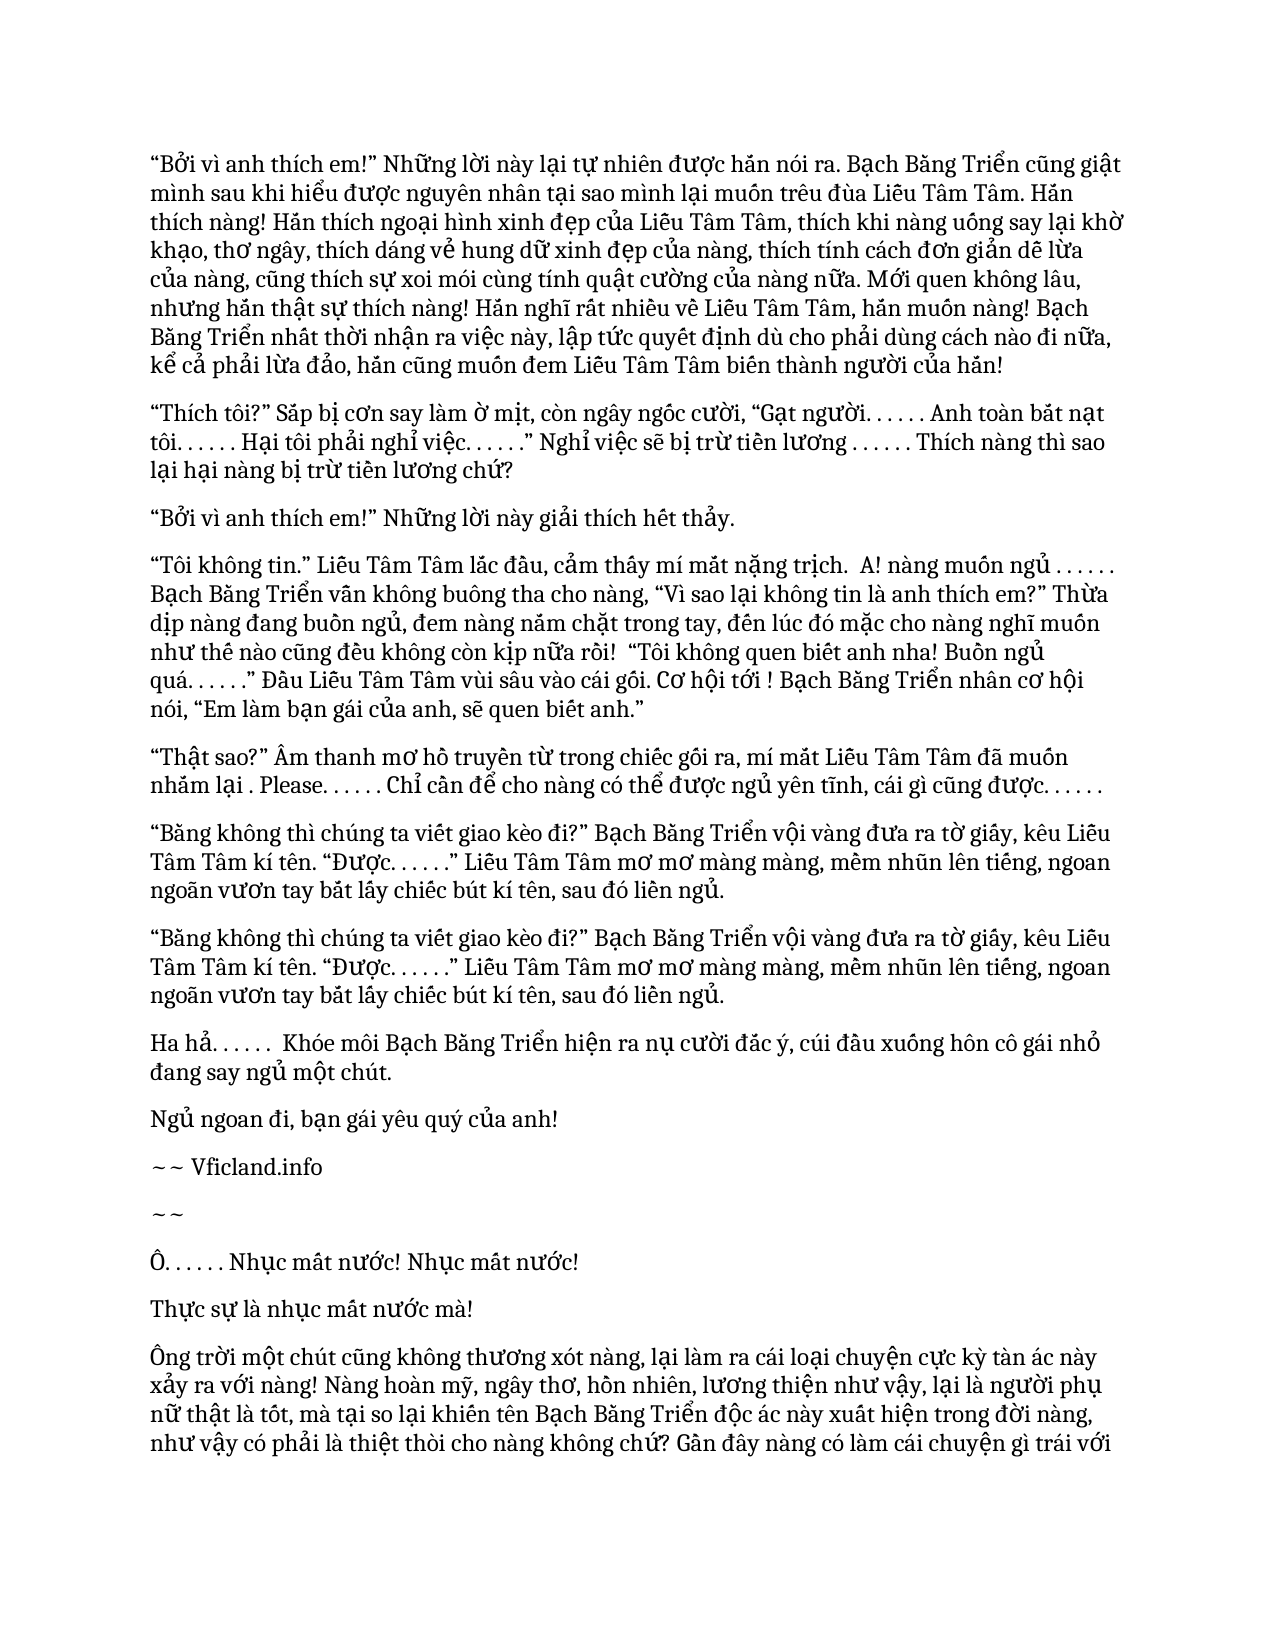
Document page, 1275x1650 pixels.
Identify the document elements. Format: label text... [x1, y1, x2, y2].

text Thực sự là nhục mất nước mà! [150, 1295, 1125, 1324]
text “Bởi vì anh thích em!” Những lời này giải thích hết thảy. [150, 504, 1125, 532]
text ~~ [150, 1200, 1125, 1229]
text Ngủ ngoan đi, bạn gái yêu quý của anh! [150, 1105, 1125, 1134]
text Ha hả. . . . . . Khóe môi Bạch Bằng Triển hiện ra nụ cười đắc ý, cúi đầu xuống hôn cô gái nhỏ đang say ngủ một chút. [150, 1029, 1125, 1086]
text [150, 1342, 1125, 1457]
text Ô. . . . . . Nhục mất nước! Nhục mất nước! [150, 1247, 1125, 1276]
text “Thích tôi?” Sắp bị cơn say làm ờ mịt, còn ngây ngốc cười, “Gạt người. . . . . . Anh toàn bắt nạt tôi. . . . . . Hại tôi phải nghỉ việc. . . . . .” Nghỉ việc sẽ bị trừ tiền lương . . . . . . Thích nàng thì sao lại hại nàng bị trừ tiền lương chứ? [150, 399, 1125, 485]
text “Tôi không tin.” Liễu Tâm Tâm lắc đầu, cảm thấy mí mắt nặng trịch. A! nàng muốn ngủ . . . . . . Bạch Bằng Triển vẫn không buông tha cho nàng, “Vì sao lại không tin là anh thích em?” Thừa dịp nàng đang buồn ngủ, đem nàng nắm chặt trong tay, đến lúc đó mặc cho nàng nghĩ muốn như thế nào cũng đều không còn kịp nữa rồi! “Tôi không quen biết anh nha! Buồn ngủ quá. . . . . .” Đầu Liễu Tâm Tâm vùi sâu vào cái gối. Cơ hội tới ! Bạch Bằng Triển nhân cơ hội nói, “Em làm bạn gái của anh, sẽ quen biết anh.” [150, 551, 1125, 724]
text “Bằng không thì chúng ta viết giao kèo đi?” Bạch Bằng Triển vội vàng đưa ra tờ giấy, kêu Liễu Tâm Tâm kí tên. “Được. . . . . .” Liễu Tâm Tâm mơ mơ màng màng, mềm nhũn lên tiếng, ngoan ngoãn vươn tay bắt lấy chiếc bút kí tên, sau đó liền ngủ. [150, 819, 1125, 905]
text “Bởi vì anh thích em!” Những lời này lại tự nhiên được hắn nói ra. Bạch Bằng Triển cũng giật mình sau khi hiểu được nguyên nhân tại sao mình lại muốn trêu đùa Liễu Tâm Tâm. Hắn thích nàng! Hắn thích ngoại hình xinh đẹp của Liễu Tâm Tâm, thích khi nàng uống say lại khờ khạo, thơ ngây, thích dáng vẻ hung dữ xinh đẹp của nàng, thích tính cách đơn giản dễ lừa của nàng, cũng thích sự xoi mói cùng tính quật cường của nàng nữa. Mới quen không lâu, nhưng hắn thật sự thích nàng! Hắn nghĩ rất nhiều về Liễu Tâm Tâm, hắn muốn nàng! Bạch Bằng Triển nhất thời nhận ra việc này, lập tức quyết định dù cho phải dùng cách nào đi nữa, kể cả phải lừa đảo, hắn cũng muốn đem Liễu Tâm Tâm biến thành người của hắn! [150, 150, 1125, 380]
text “Bằng không thì chúng ta viết giao kèo đi?” Bạch Bằng Triển vội vàng đưa ra tờ giấy, kêu Liễu Tâm Tâm kí tên. “Được. . . . . .” Liễu Tâm Tâm mơ mơ màng màng, mềm nhũn lên tiếng, ngoan ngoãn vươn tay bắt lấy chiếc bút kí tên, sau đó liền ngủ. [150, 924, 1125, 1010]
text “Thật sao?” Âm thanh mơ hồ truyền từ trong chiếc gối ra, mí mắt Liễu Tâm Tâm đã muốn nhắm lại . Please. . . . . . Chỉ cần để cho nàng có thể được ngủ yên tĩnh, cái gì cũng được. . . . . . [150, 742, 1125, 800]
text ~~ Vficland.info [150, 1152, 1125, 1181]
